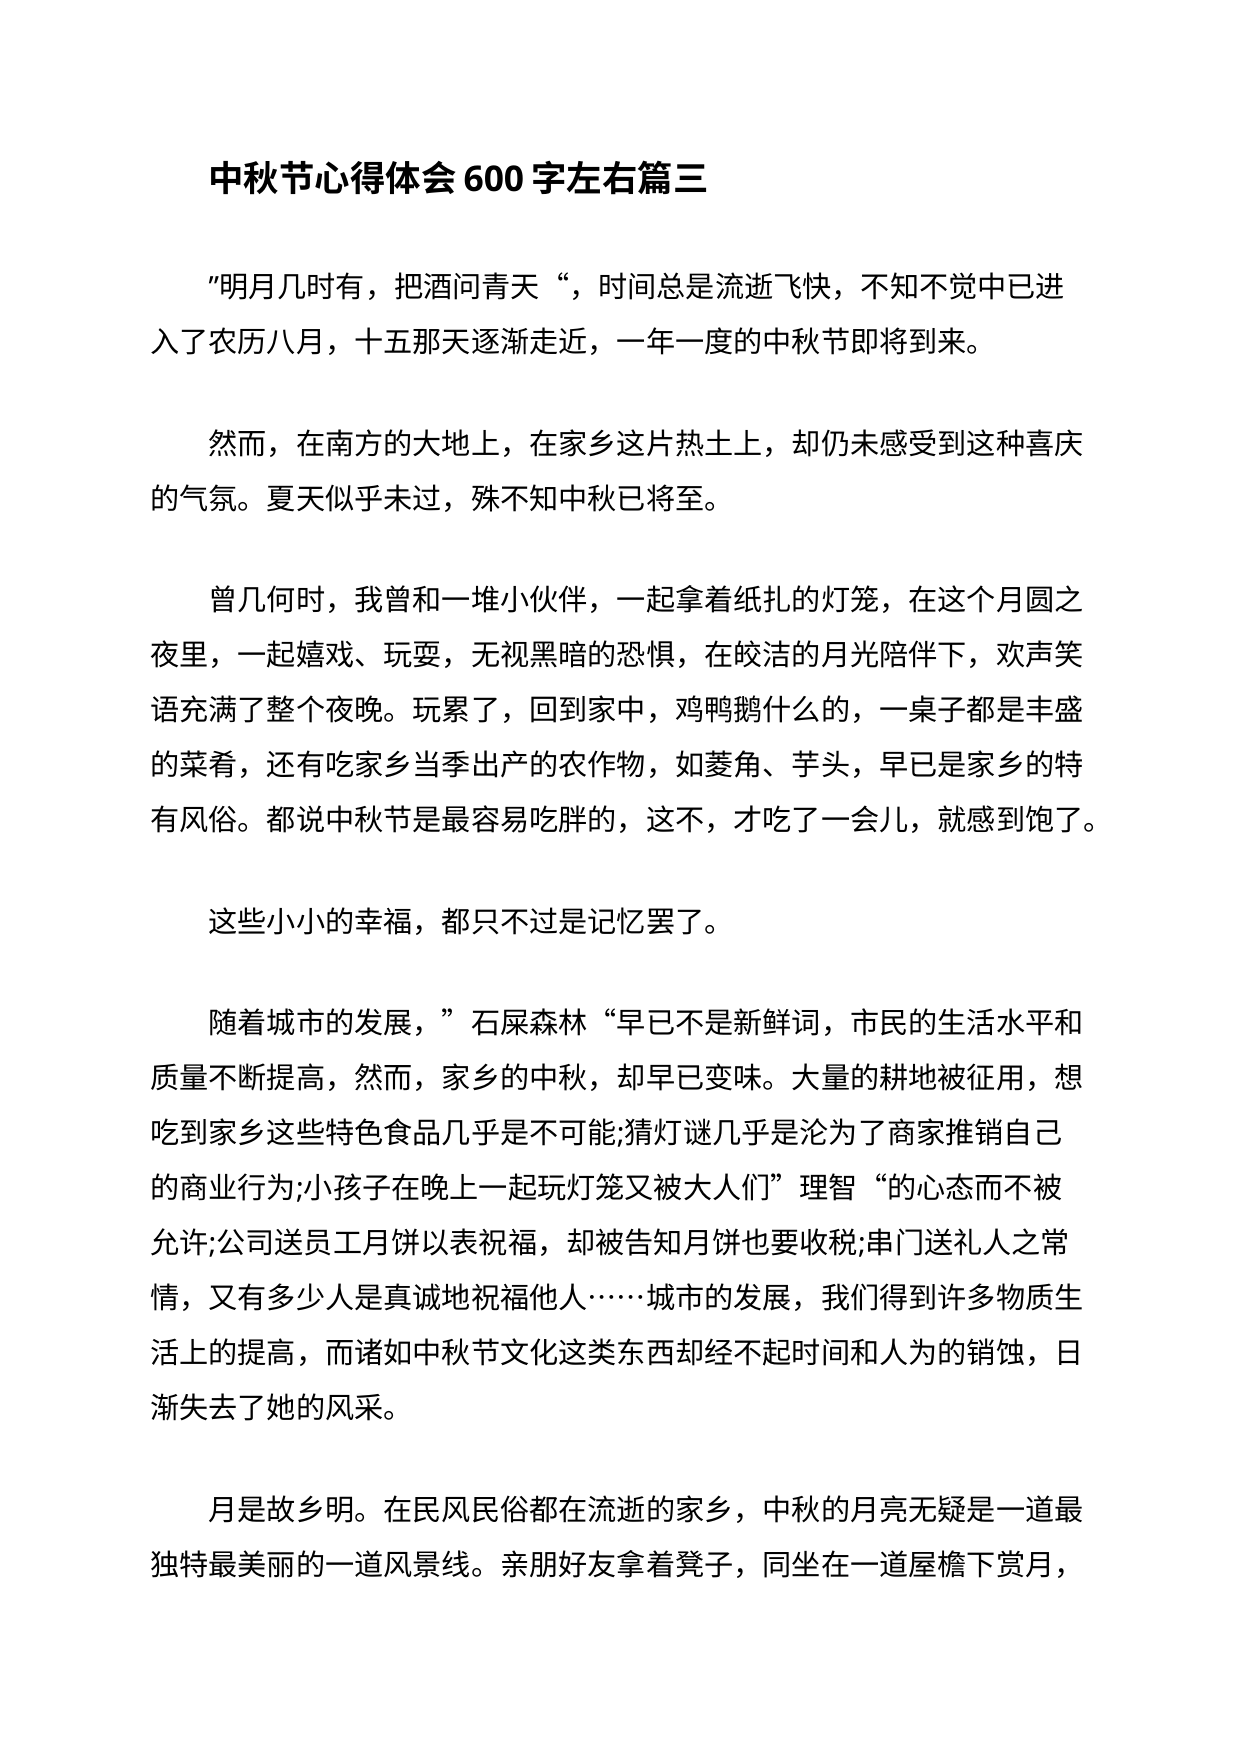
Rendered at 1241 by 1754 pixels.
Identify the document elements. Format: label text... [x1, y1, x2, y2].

text 曾几何时，我曾和一堆小伙伴，一起拿着纸扎的灯笼，在这个月圆之夜里，一起嬉戏、玩耍，无视黑暗的恐惧，在皎洁的月光陪伴下，欢声笑语充满了整个夜晚。玩累了，回到家中，鸡鸭鹅什么的，一桌子都是丰盛的菜肴，还有吃家乡当季出产的农作物，如菱角、芋头，早已是家乡的特有风俗。都说中秋节是最容易吃胖的，这不，才吃了一会儿，就感到饱了。 [150, 577, 1090, 839]
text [150, 1486, 1090, 1584]
text 中秋节心得体会600字左右篇三 [150, 150, 1090, 201]
text 这些小小的幸福，都只不过是记忆罢了。 [150, 898, 1090, 941]
text 随着城市的发展，”石屎森林“早已不是新鲜词，市民的生活水平和质量不断提高，然而，家乡的中秋，却早已变味。大量的耕地被征用，想吃到家乡这些特色食品几乎是不可能;猜灯谜几乎是沦为了商家推销自己的商业行为;小孩子在晚上一起玩灯笼又被大人们”理智“的心态而不被允许;公司送员工月饼以表祝福，却被告知月饼也要收税;串门送礼人之常情，又有多少人是真诚地祝福他人……城市的发展，我们得到许多物质生活上的提高，而诸如中秋节文化这类东西却经不起时间和人为的销蚀，日渐失去了她的风采。 [150, 1000, 1090, 1427]
text ”明月几时有，把酒问青天“，时间总是流逝飞快，不知不觉中已进入了农历八月，十五那天逐渐走近，一年一度的中秋节即将到来。 [150, 263, 1090, 361]
text 然而，在南方的大地上，在家乡这片热土上，却仍未感受到这种喜庆的气氛。夏天似乎未过，殊不知中秋已将至。 [150, 420, 1090, 517]
